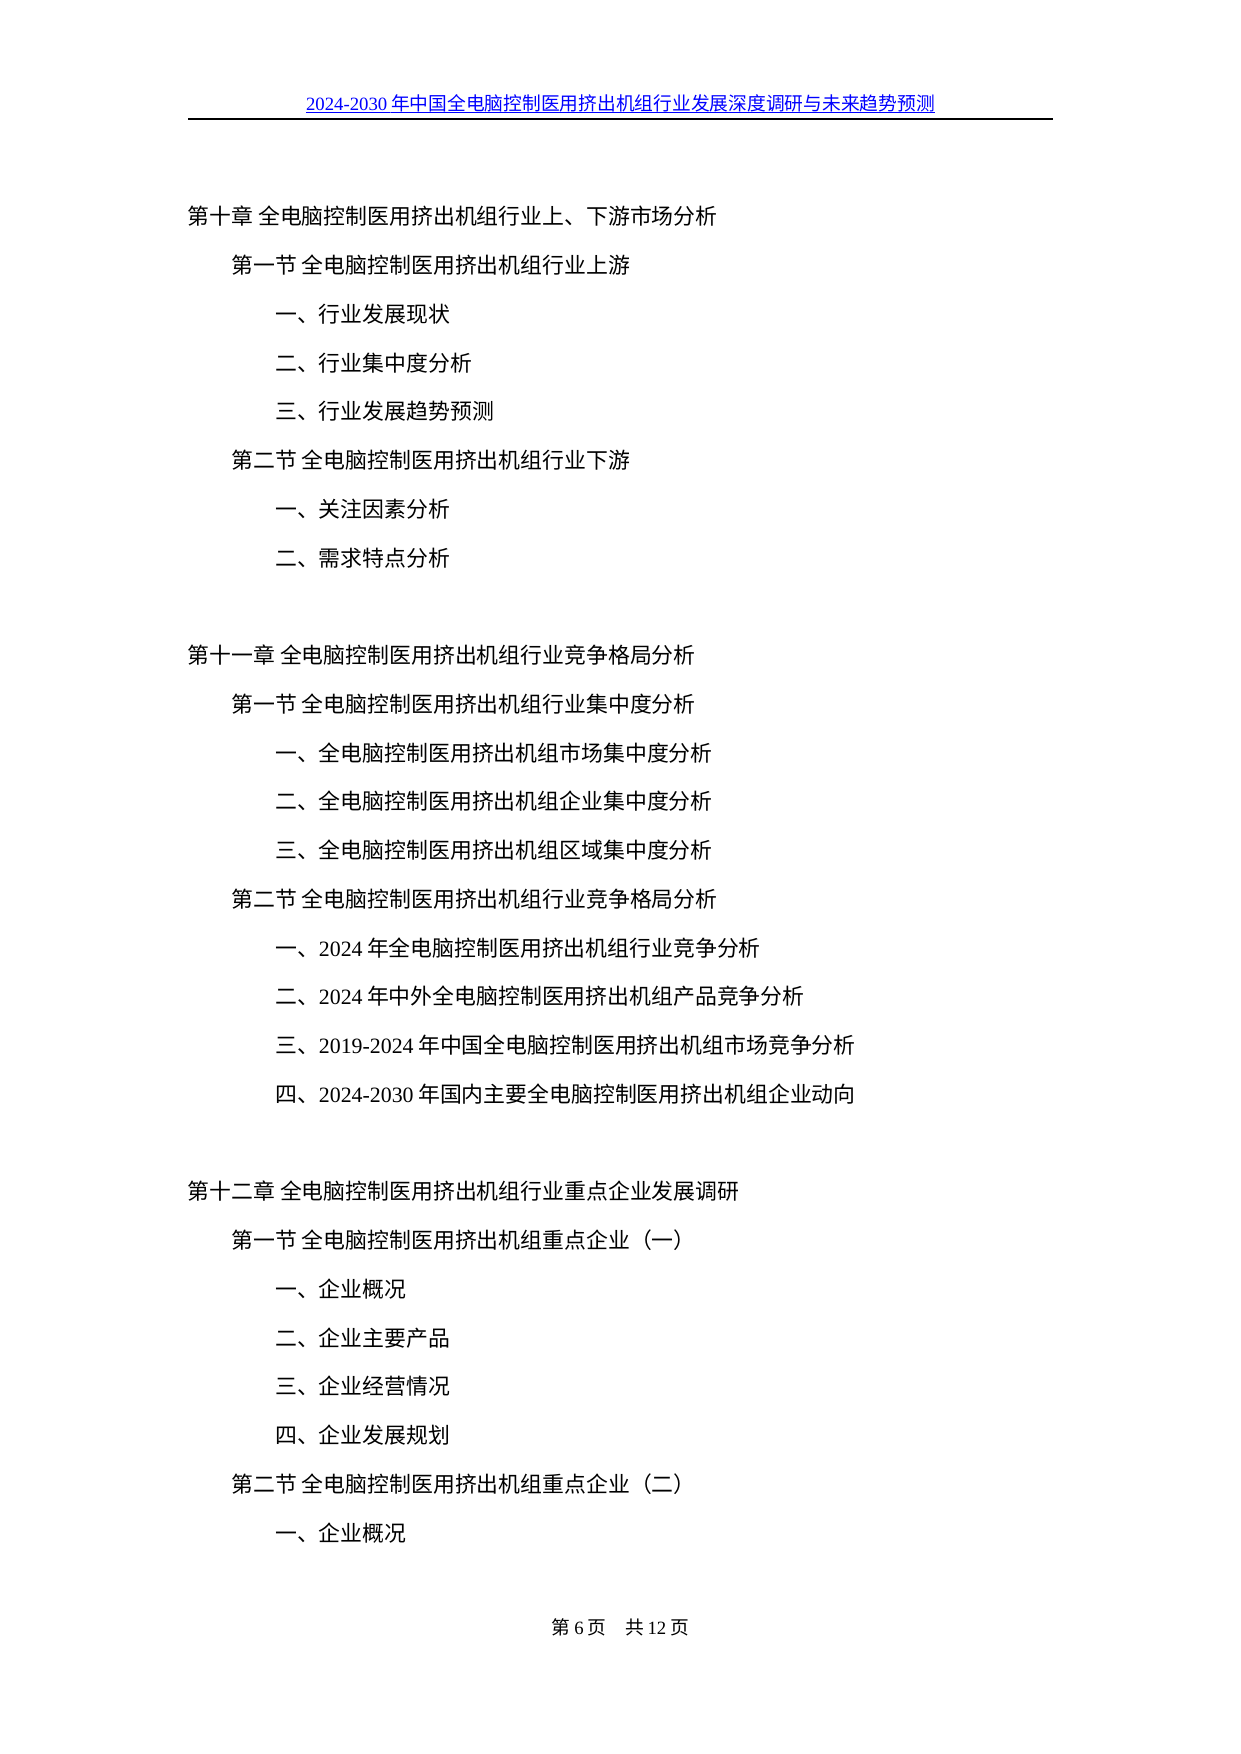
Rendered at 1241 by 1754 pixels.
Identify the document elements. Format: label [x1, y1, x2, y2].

text [187, 150, 1053, 1548]
